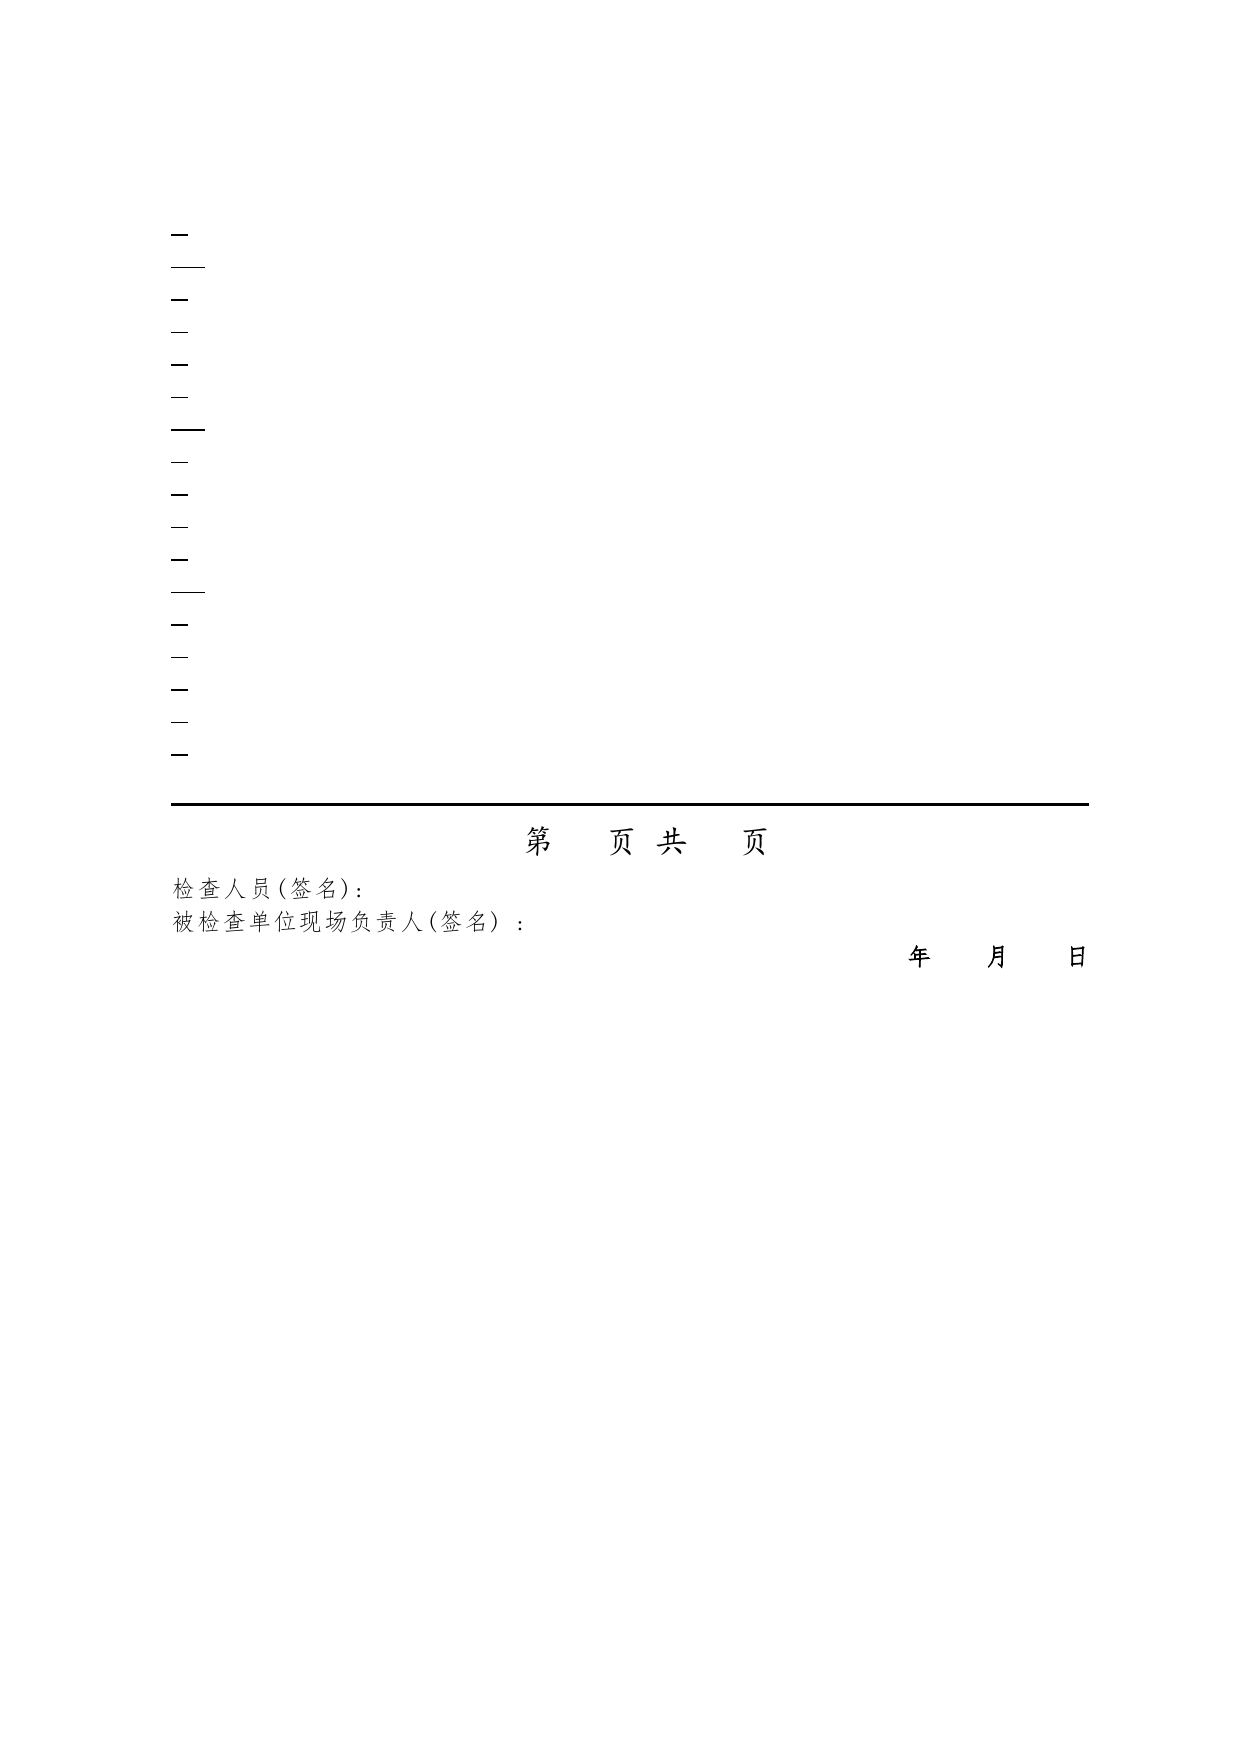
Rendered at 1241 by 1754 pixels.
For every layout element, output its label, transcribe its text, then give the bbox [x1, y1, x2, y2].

text 第 页 共 页 [171, 806, 1089, 871]
text 年 月 日 [171, 938, 1089, 971]
text 被检查单位现场负责人(签名) : [171, 904, 1089, 936]
text 检查人员(签名): [171, 871, 1089, 904]
